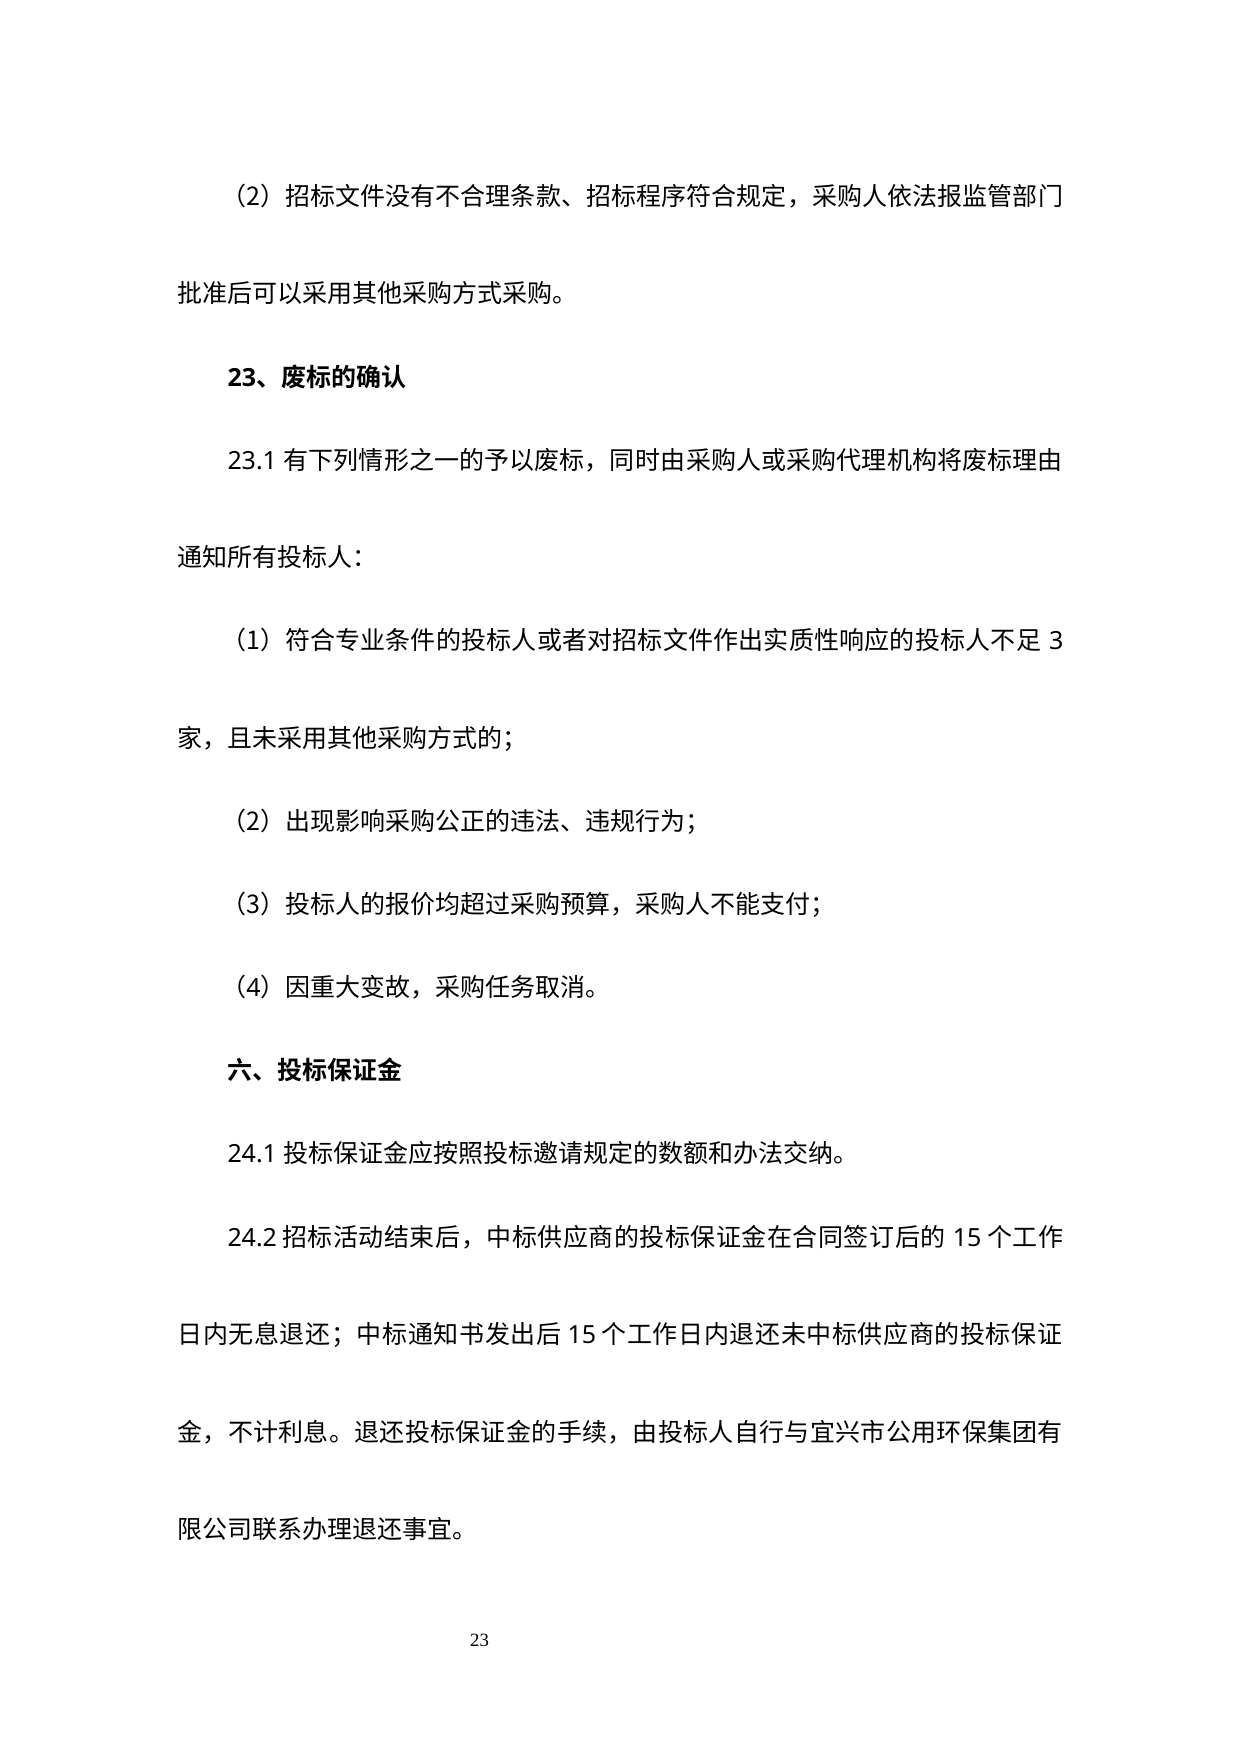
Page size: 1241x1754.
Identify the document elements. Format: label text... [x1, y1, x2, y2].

text 23.1 有下列情形之一的予以废标，同时由采购人或采购代理机构将废标理由通知所有投标人： [177, 426, 1063, 588]
text 六、投标保证金 [177, 1036, 1063, 1101]
list 符合专业条件的投标人或者对招标文件作出实质性响应的投标人不足3家，且未采用其他采购方式的； [177, 606, 1063, 769]
text 24.2招标活动结束后，中标供应商的投标保证金在合同签订后的15个工作日内无息退还；中标通知书发出后15个工作日内退还未中标供应商的投标保证金，不计利息。退还投标保证金的手续，由投标人自行与宜兴市公用环保集团有限公司联系办理退还事宜。 [177, 1203, 1063, 1560]
list 投标人的报价均超过采购预算，采购人不能支付； [177, 870, 1063, 935]
text 24.1 投标保证金应按照投标邀请规定的数额和办法交纳。 [177, 1119, 1063, 1184]
text 23、废标的确认 [177, 343, 1063, 408]
list 出现影响采购公正的违法、违规行为； [177, 787, 1063, 852]
list 因重大变故，采购任务取消。 [177, 953, 1063, 1018]
list 招标文件没有不合理条款、招标程序符合规定，采购人依法报监管部门批准后可以采用其他采购方式采购。 [177, 162, 1063, 324]
